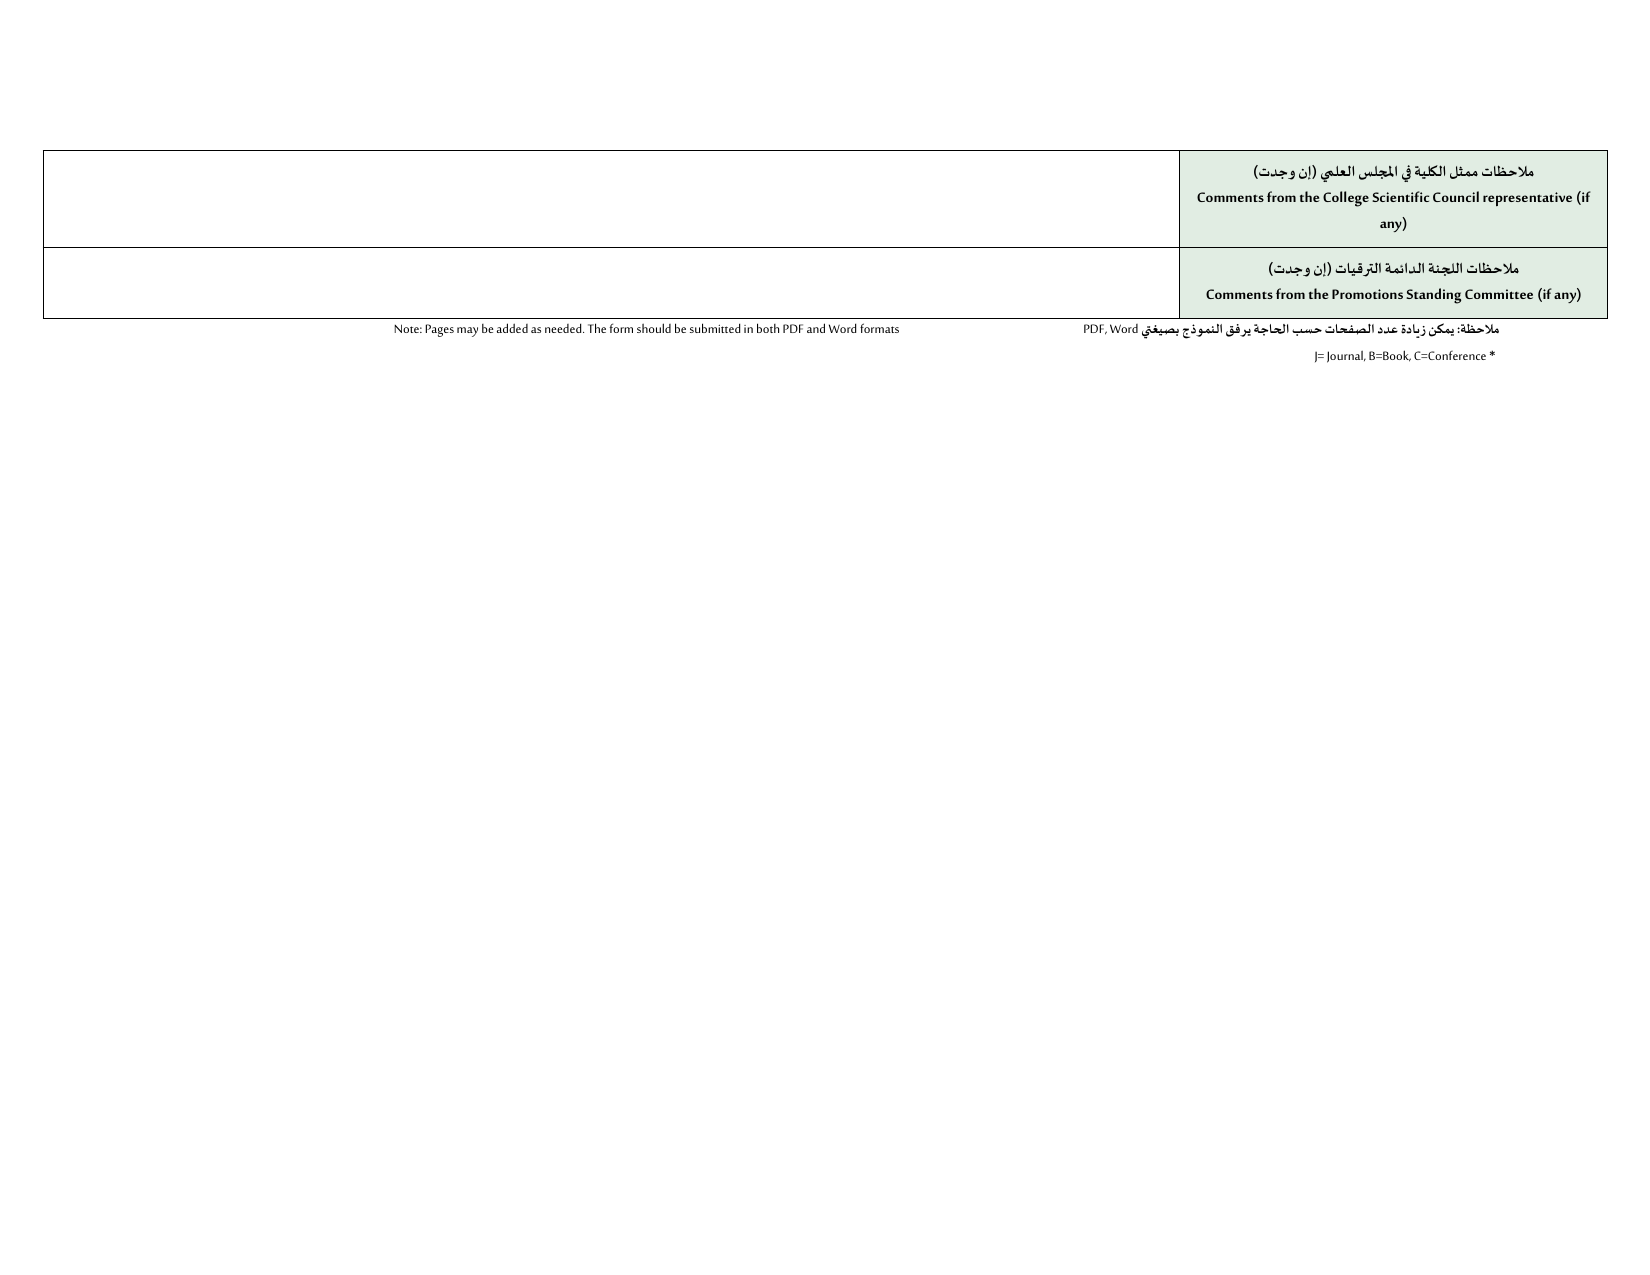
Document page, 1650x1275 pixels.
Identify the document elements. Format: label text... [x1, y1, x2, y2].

table_cell [44, 151, 1179, 247]
table_cell [44, 248, 1179, 318]
table_cell ملاحظات ممثل الكلية في المجلس العلمي (إن وجدت) Comments from the College Scientific Council representative (if any) [1180, 151, 1607, 247]
table_cell ملاحظات اللجنة الدائمة الترقيات (إن وجدت) Comments from the Promotions Standing Committee (if any) [1180, 248, 1607, 318]
text ملاحظة: يمكن زيادة عدد الصفحات حسب الحاجة يرفق النموذج بصيغتي PDF, Word Note: Pages may be added as needed. The form should be submitted in both PDF and Word formats * J= Journal, B=Book, C=Conference [150, 319, 1500, 369]
